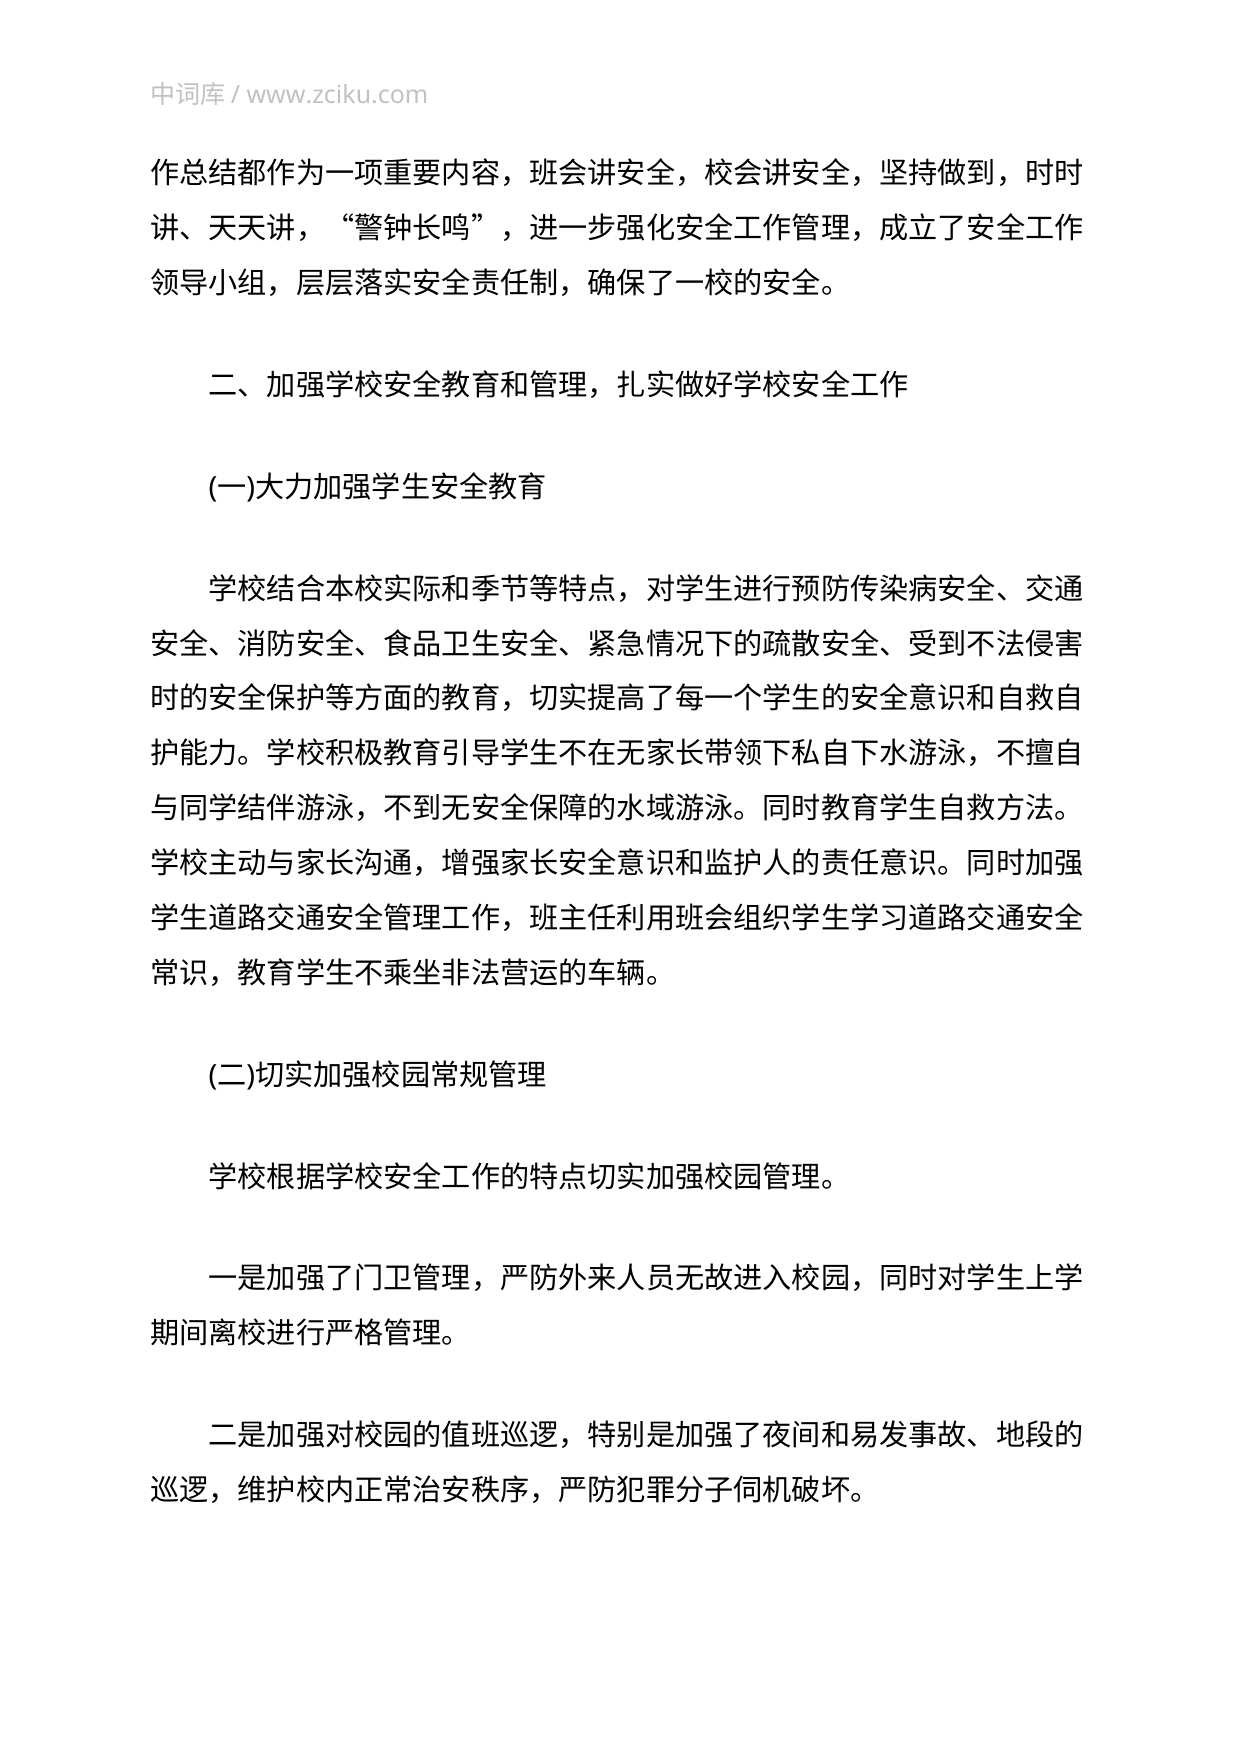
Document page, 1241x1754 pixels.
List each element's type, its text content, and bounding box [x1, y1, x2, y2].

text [150, 150, 1090, 302]
text 学校结合本校实际和季节等特点，对学生进行预防传染病安全、交通安全、消防安全、食品卫生安全、紧急情况下的疏散安全、受到不法侵害时的安全保护等方面的教育，切实提高了每一个学生的安全意识和自救自护能力。学校积极教育引导学生不在无家长带领下私自下水游泳，不擅自与同学结伴游泳，不到无安全保障的水域游泳。同时教育学生自救方法。学校主动与家长沟通，增强家长安全意识和监护人的责任意识。同时加强学生道路交通安全管理工作，班主任利用班会组织学生学习道路交通安全常识，教育学生不乘坐非法营运的车辆。 [150, 565, 1090, 992]
text 二、加强学校安全教育和管理，扎实做好学校安全工作 [150, 362, 1090, 404]
text (一)大力加强学生安全教育 [150, 463, 1090, 506]
text 二是加强对校园的值班巡逻，特别是加强了夜间和易发事故、地段的巡逻，维护校内正常治安秩序，严防犯罪分子伺机破坏。 [150, 1412, 1090, 1509]
text 一是加强了门卫管理，严防外来人员无故进入校园，同时对学生上学期间离校进行严格管理。 [150, 1255, 1090, 1352]
text 学校根据学校安全工作的特点切实加强校园管理。 [150, 1153, 1090, 1196]
text (二)切实加强校园常规管理 [150, 1051, 1090, 1094]
